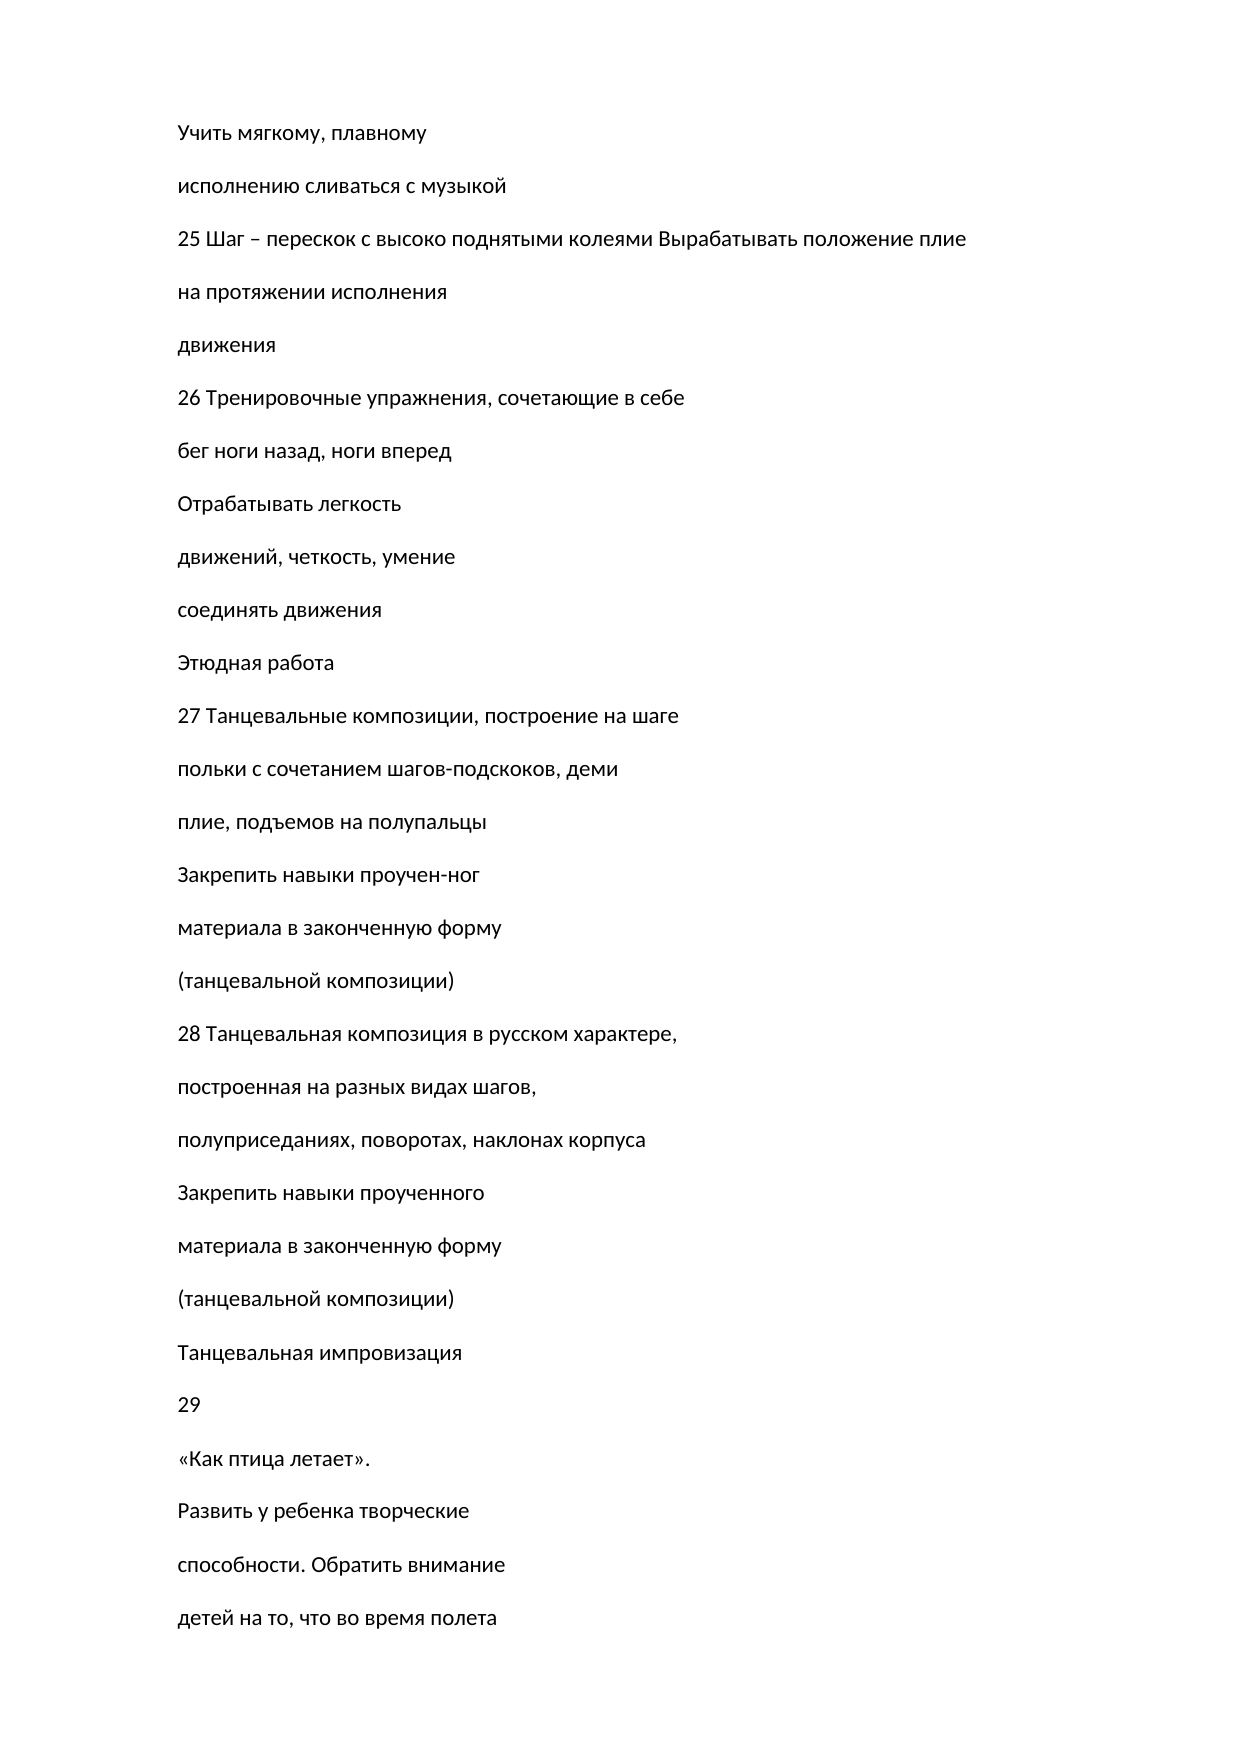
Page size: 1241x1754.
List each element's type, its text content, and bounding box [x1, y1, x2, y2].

text польки с сочетанием шагов-подскоков, деми [177, 754, 1152, 782]
text полуприседаниях, поворотах, наклонах корпуса [177, 1126, 1152, 1153]
text (танцевальной композиции) [177, 1284, 1152, 1313]
text Танцевальная импровизация [177, 1338, 1152, 1366]
text 27 Танцевальные композиции, построение на шаге [177, 701, 1152, 729]
text «Как птица летает». [177, 1444, 1152, 1472]
text 29 [177, 1391, 1152, 1419]
text способности. Обратить внимание [177, 1550, 1152, 1578]
text движения [177, 330, 1152, 358]
text движений, четкость, умение [177, 542, 1152, 570]
text детей на то, что во время полета [177, 1603, 1152, 1631]
text Отрабатывать легкость [177, 489, 1152, 517]
text материала в законченную форму [177, 913, 1152, 941]
text (танцевальной композиции) [177, 966, 1152, 994]
text построенная на разных видах шагов, [177, 1072, 1152, 1101]
text Этюдная работа [177, 648, 1152, 676]
text материала в законченную форму [177, 1232, 1152, 1259]
text соединять движения [177, 595, 1152, 623]
text Закрепить навыки проучен-ног [177, 860, 1152, 888]
text плие, подъемов на полупальцы [177, 807, 1152, 835]
text Учить мягкому, плавному [177, 118, 1152, 146]
text Закрепить навыки проученного [177, 1178, 1152, 1207]
text 25 Шаг – перескок с высоко поднятыми колеями Вырабатывать положение плие [177, 224, 1152, 252]
text исполнению сливаться с музыкой [177, 171, 1152, 199]
text на протяжении исполнения [177, 277, 1152, 305]
text бег ноги назад, ноги вперед [177, 436, 1152, 464]
text Развить у ребенка творческие [177, 1497, 1152, 1525]
text 28 Танцевальная композиция в русском характере, [177, 1019, 1152, 1047]
text 26 Тренировочные упражнения, сочетающие в себе [177, 383, 1152, 411]
